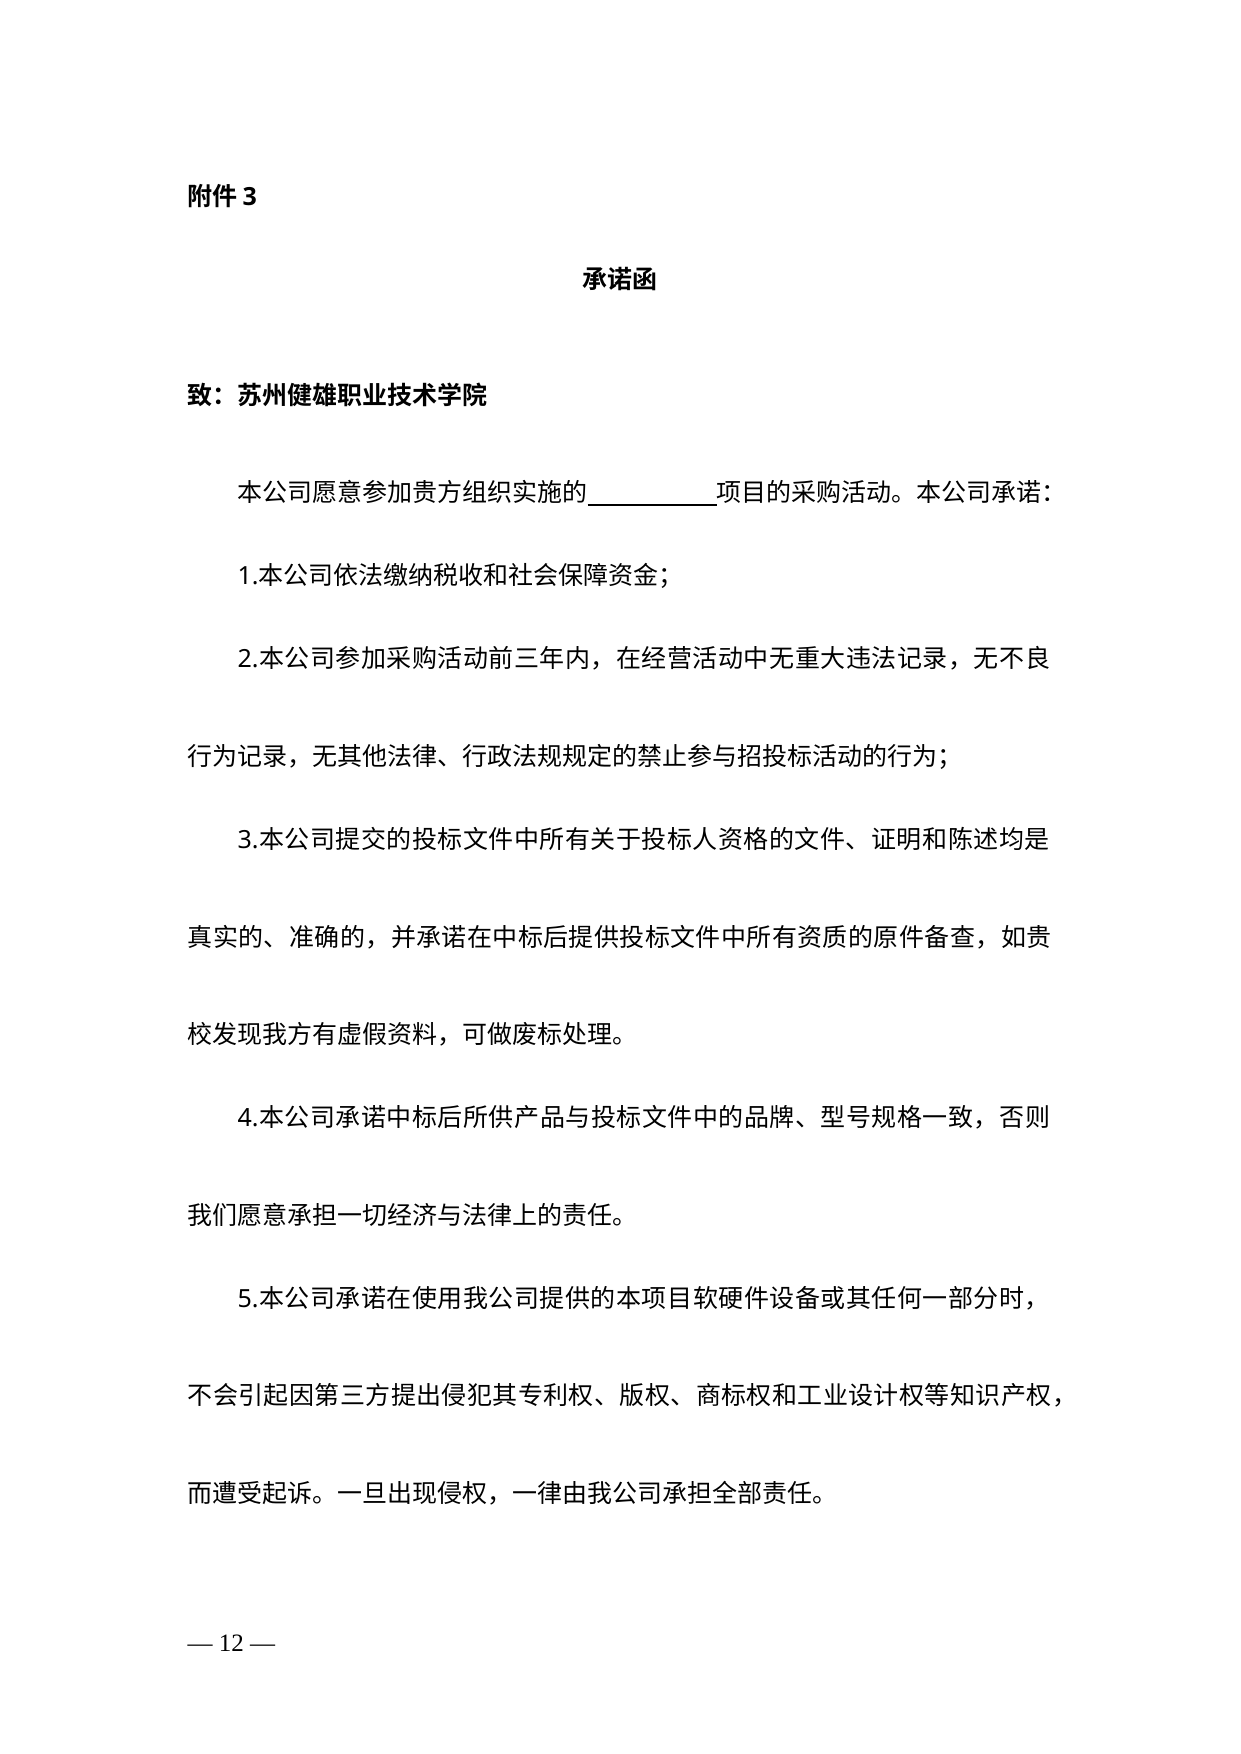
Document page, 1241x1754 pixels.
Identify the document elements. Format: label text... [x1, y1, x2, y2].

text 4.本公司承诺中标后所供产品与投标文件中的品牌、型号规格一致，否则我们愿意承担一切经济与法律上的责任。 [187, 1083, 1053, 1246]
text 3.本公司提交的投标文件中所有关于投标人资格的文件、证明和陈述均是真实的、准确的，并承诺在中标后提供投标文件中所有资质的原件备查，如贵校发现我方有虚假资料，可做废标处理。 [187, 805, 1053, 1065]
text 2.本公司参加采购活动前三年内，在经营活动中无重大违法记录，无不良行为记录，无其他法律、行政法规规定的禁止参与招投标活动的行为； [187, 624, 1053, 787]
text 1.本公司依法缴纳税收和社会保障资金； [187, 541, 1053, 606]
text 5.本公司承诺在使用我公司提供的本项目软硬件设备或其任何一部分时，不会引起因第三方提出侵犯其专利权、版权、商标权和工业设计权等知识产权，而遭受起诉。一旦出现侵权，一律由我公司承担全部责任。 [187, 1264, 1053, 1524]
text 附件3 [187, 162, 1053, 227]
text 本公司愿意参加贵方组织实施的 项目的采购活动。本公司承诺： [187, 458, 1053, 523]
text 致：苏州健雄职业技术学院 [187, 361, 1053, 426]
text 承诺函 [187, 245, 1053, 310]
